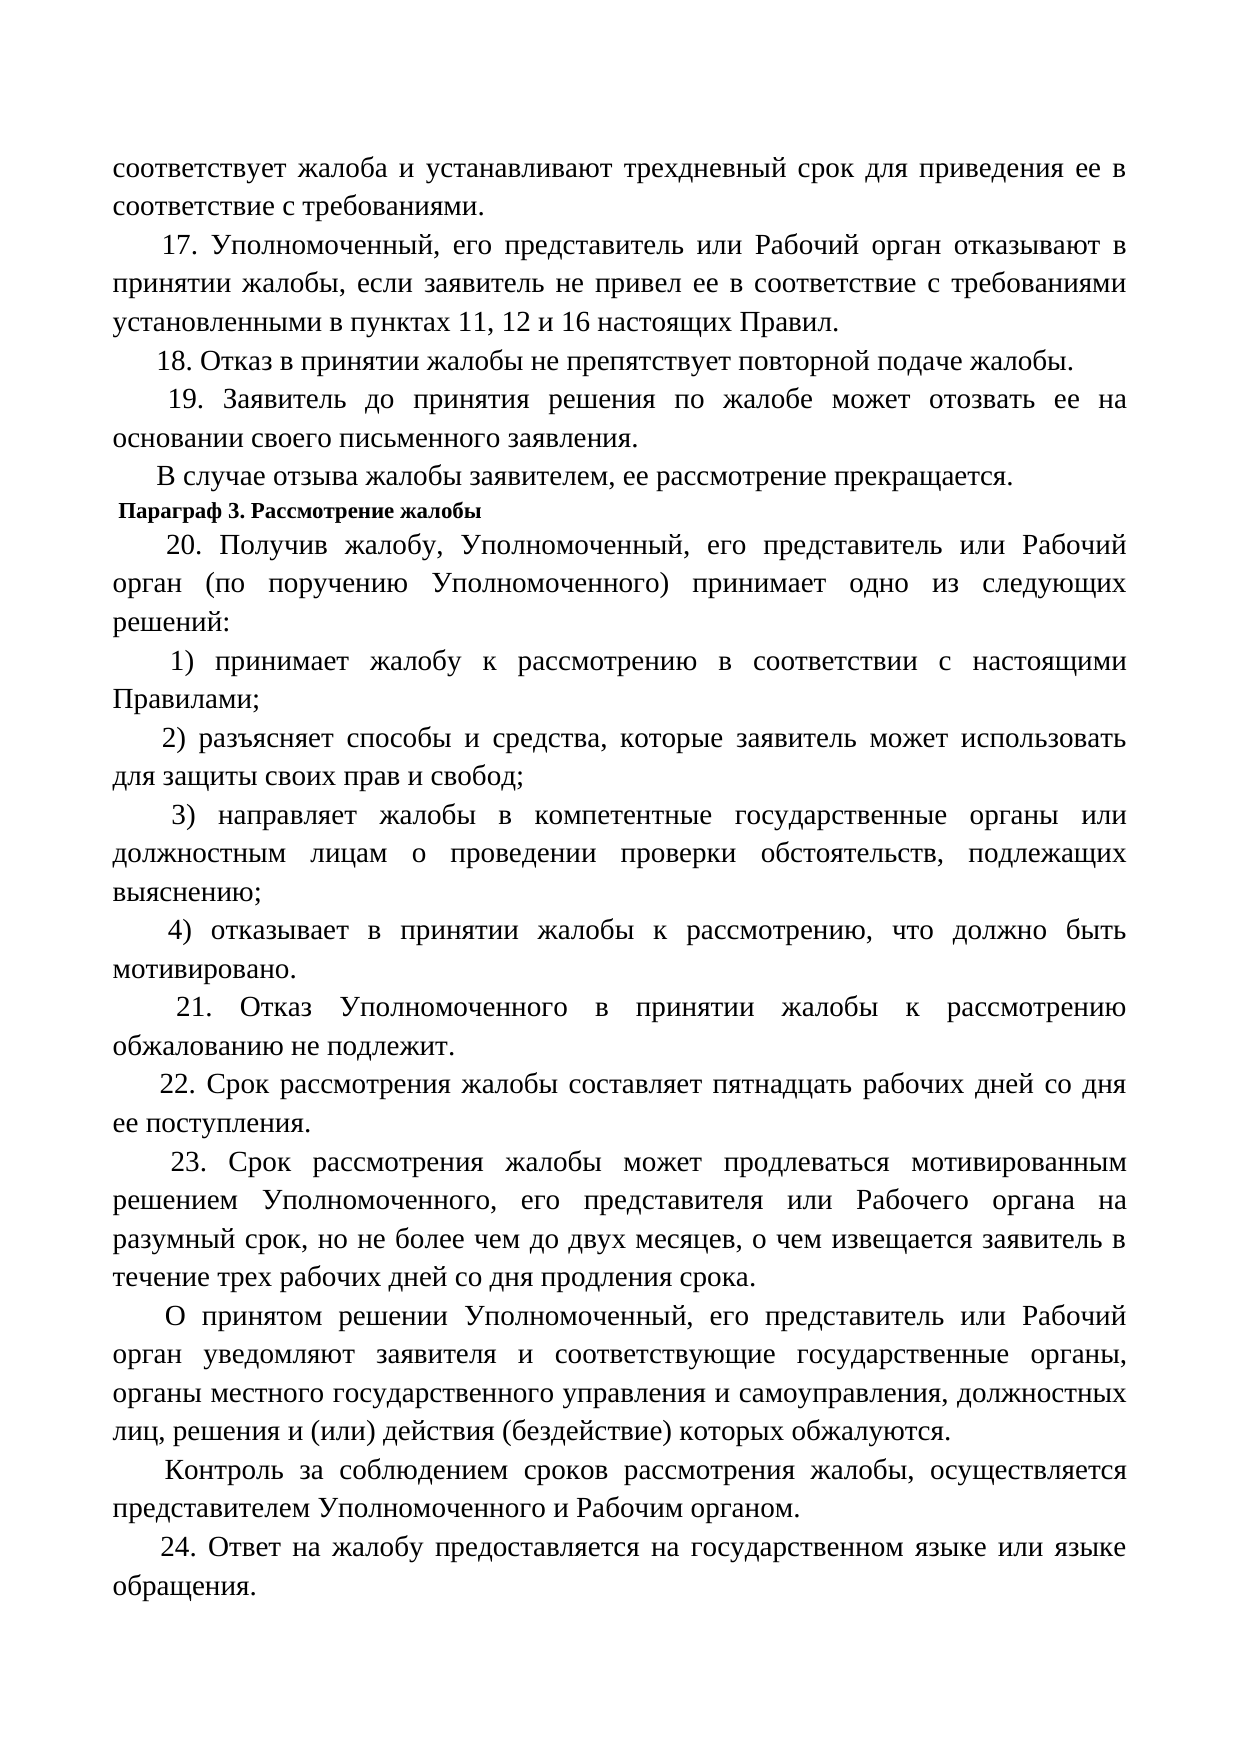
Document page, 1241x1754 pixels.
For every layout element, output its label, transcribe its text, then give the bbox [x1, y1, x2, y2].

text 2) разъясняет способы и средства, которые заявитель может использовать для защиты своих прав и свобод; [112, 720, 1128, 792]
text Контроль за соблюдением сроков рассмотрения жалобы, осуществляется представителем Уполномоченного и Рабочим органом. [112, 1452, 1128, 1524]
text 24. Ответ на жалобу предоставляется на государственном языке или языке обращения. [112, 1529, 1128, 1601]
text 18. Отказ в принятии жалобы не препятствует повторной подаче жалобы. [112, 343, 1128, 376]
text 4) отказывает в принятии жалобы к рассмотрению, что должно быть мотивировано. [112, 912, 1128, 984]
text 19. Заявитель до принятия решения по жалобе может отозвать ее на основании своего письменного заявления. [112, 381, 1128, 453]
text О принятом решении Уполномоченный, его представитель или Рабочий орган уведомляют заявителя и соответствующие государственные органы, органы местного государственного управления и самоуправления, должностных лиц, решения и (или) действия (бездействие) которых обжалуются. [112, 1298, 1128, 1447]
text В случае отзыва жалобы заявителем, ее рассмотрение прекращается. [112, 458, 1128, 492]
text 21. Отказ Уполномоченного в принятии жалобы к рассмотрению обжалованию не подлежит. [112, 989, 1128, 1062]
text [112, 150, 1128, 222]
text 20. Получив жалобу, Уполномоченный, его представитель или Рабочий орган (по поручению Уполномоченного) принимает одно из следующих решений: [112, 527, 1128, 638]
text 17. Уполномоченный, его представитель или Рабочий орган отказывают в принятии жалобы, если заявитель не привел ее в соответствие с требованиями установленными в пунктах 11, 12 и 16 настоящих Правил. [112, 227, 1128, 338]
text 22. Срок рассмотрения жалобы составляет пятнадцать рабочих дней со дня ее поступления. [112, 1067, 1128, 1139]
text 3) направляет жалобы в компетентные государственные органы или должностным лицам о проведении проверки обстоятельств, подлежащих выяснению; [112, 797, 1128, 907]
text 23. Срок рассмотрения жалобы может продлеваться мотивированным решением Уполномоченного, его представителя или Рабочего органа на разумный срок, но не более чем до двух месяцев, о чем извещается заявитель в течение трех рабочих дней со дня продления срока. [112, 1144, 1128, 1293]
text Параграф 3. Рассмотрение жалобы [112, 497, 1128, 523]
text 1) принимает жалобу к рассмотрению в соответствии с настоящими Правилами; [112, 643, 1128, 715]
